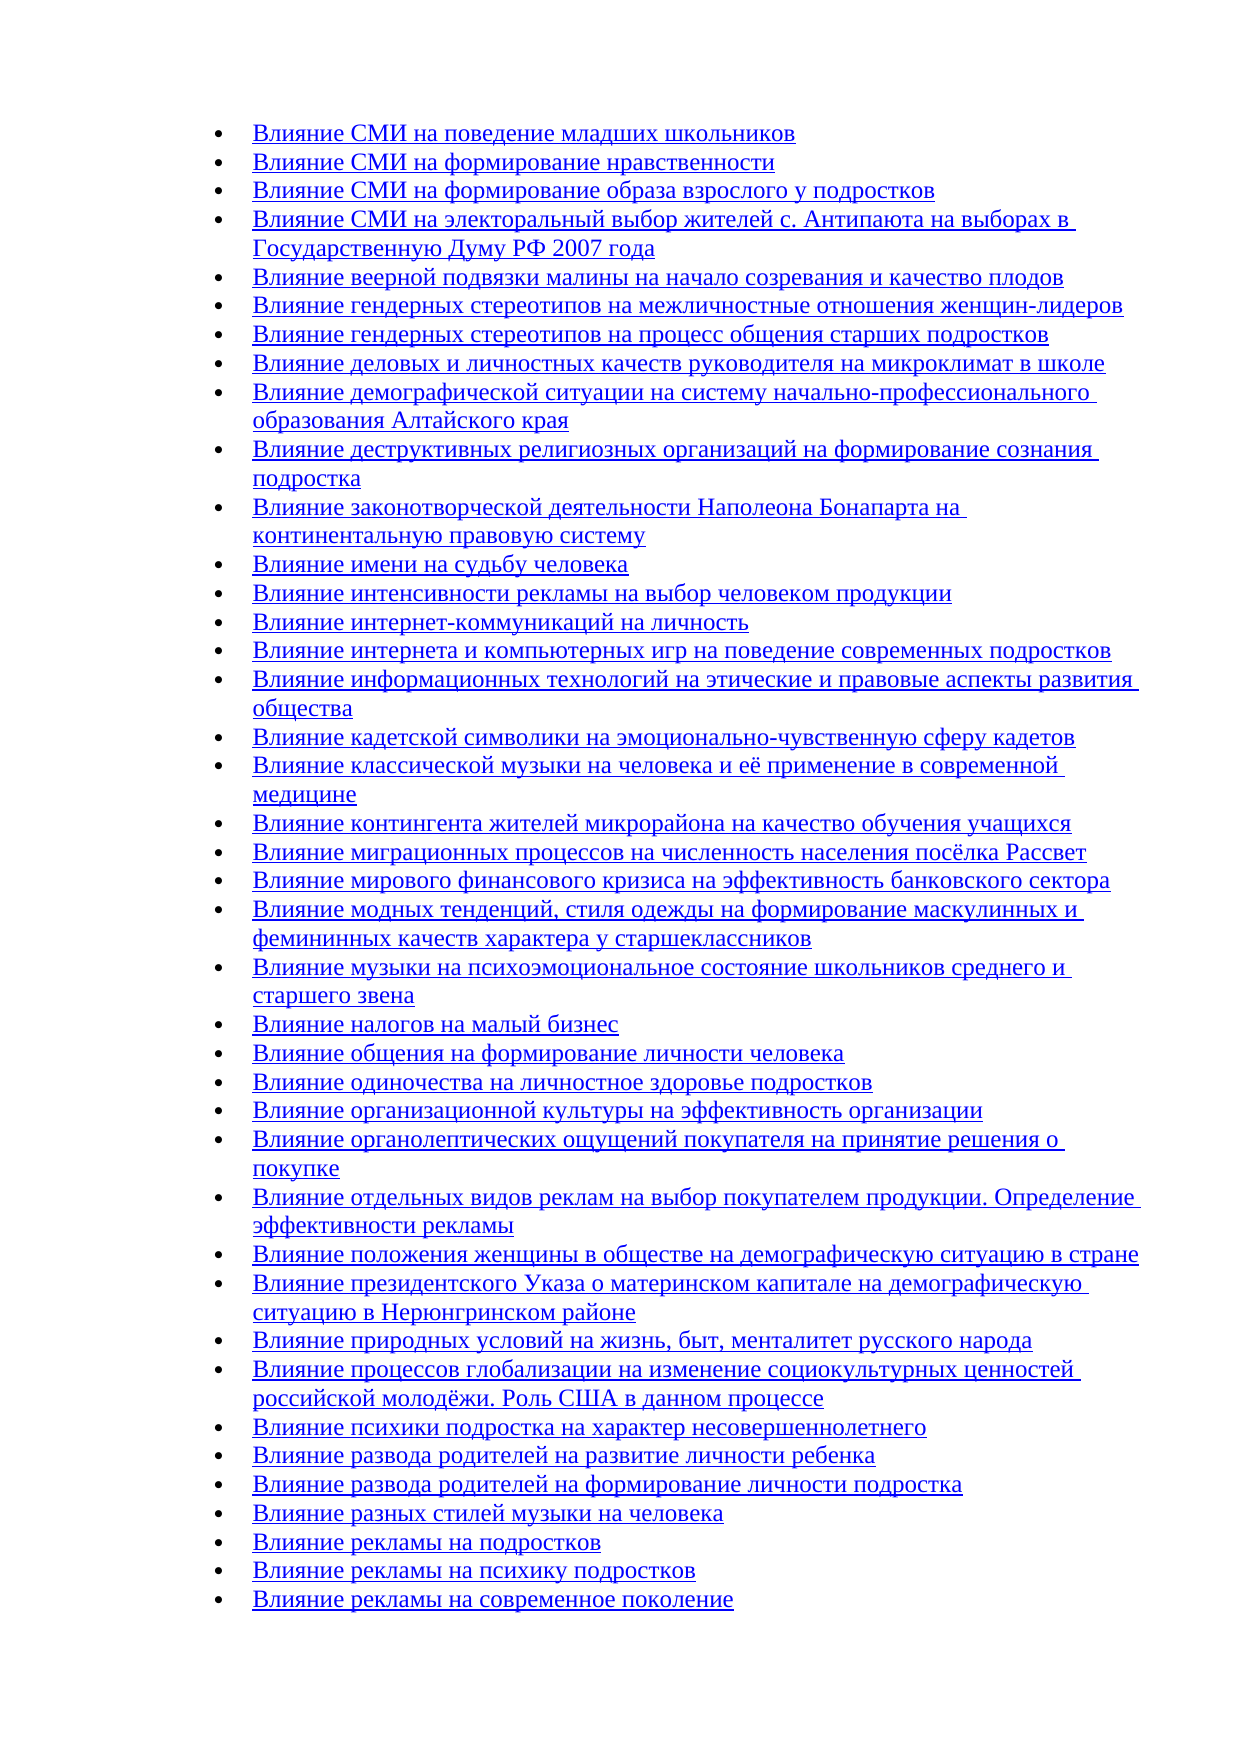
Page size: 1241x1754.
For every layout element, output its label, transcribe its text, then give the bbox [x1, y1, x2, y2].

list Влияние мирового финансового кризиса на эффективность банковского сектора [215, 866, 1152, 894]
list Влияние модных тенденций, стиля одежды на формирование маскулинных и фемининных качеств характера у старшеклассников [215, 894, 1152, 952]
list Влияние СМИ на электоральный выбор жителей с. Антипаюта на выборах в Государственную Думу РФ 2007 года [215, 204, 1152, 262]
list Влияние миграционных процессов на численность населения посёлка Рассвет [215, 837, 1152, 866]
list Влияние процессов глобализации на изменение социокультурных ценностей российской молодёжи. Роль США в данном процессе [215, 1354, 1152, 1412]
list Влияние гендерных стереотипов на процесс общения старших подростков [215, 319, 1152, 348]
list Влияние психики подростка на характер несовершеннолетнего [215, 1412, 1152, 1441]
list Влияние президентского Указа о материнском капитале на демографическую ситуацию в Нерюнгринском районе [215, 1268, 1152, 1326]
list Влияние информационных технологий на этические и правовые аспекты развития общества [215, 664, 1152, 722]
list Влияние интернета и компьютерных игр на поведение современных подростков [215, 636, 1152, 664]
list Влияние одиночества на личностное здоровье подростков [215, 1067, 1152, 1096]
list Влияние положения женщины в обществе на демографическую ситуацию в стране [215, 1239, 1152, 1268]
list Влияние веерной подвязки малины на начало созревания и качество плодов [215, 262, 1152, 291]
list Влияние общения на формирование личности человека [215, 1038, 1152, 1067]
list Влияние СМИ на поведение младших школьников [215, 118, 1152, 147]
list Влияние демографической ситуации на систему начально-профессионального образования Алтайского края [215, 377, 1152, 434]
list Влияние органолептических ощущений покупателя на принятие решения о покупке [215, 1124, 1152, 1182]
list Влияние развода родителей на развитие личности ребенка [215, 1441, 1152, 1469]
list Влияние разных стилей музыки на человека [215, 1498, 1152, 1527]
list Влияние музыки на психоэмоциональное состояние школьников среднего и старшего звена [215, 952, 1152, 1009]
list Влияние деловых и личностных качеств руководителя на микроклимат в школе [215, 348, 1152, 377]
list Влияние интернет-коммуникаций на личность [215, 607, 1152, 636]
list Влияние налогов на малый бизнес [215, 1009, 1152, 1038]
list Влияние развода родителей на формирование личности подростка [215, 1469, 1152, 1498]
list Влияние отдельных видов реклам на выбор покупателем продукции. Определение эффективности рекламы [215, 1182, 1152, 1239]
list Влияние организационной культуры на эффективность организации [215, 1096, 1152, 1124]
list Влияние СМИ на формирование образа взрослого у подростков [215, 176, 1152, 204]
list Влияние законотворческой деятельности Наполеона Бонапарта на континентальную правовую систему [215, 492, 1152, 549]
list Влияние рекламы на современное поколение [215, 1584, 1152, 1613]
list Влияние гендерных стереотипов на межличностные отношения женщин-лидеров [215, 291, 1152, 319]
list Влияние рекламы на подростков [215, 1527, 1152, 1556]
list Влияние деструктивных религиозных организаций на формирование сознания подростка [215, 434, 1152, 492]
list Влияние природных условий на жизнь, быт, менталитет русского народа [215, 1326, 1152, 1354]
list Влияние имени на судьбу человека [215, 549, 1152, 578]
list Влияние контингента жителей микрорайона на качество обучения учащихся [215, 808, 1152, 837]
list Влияние рекламы на психику подростков [215, 1556, 1152, 1584]
list Влияние классической музыки на человека и её применение в современной медицине [215, 751, 1152, 808]
list Влияние СМИ на формирование нравственности [215, 147, 1152, 176]
list Влияние интенсивности рекламы на выбор человеком продукции [215, 578, 1152, 607]
list Влияние кадетской символики на эмоционально-чувственную сферу кадетов [215, 722, 1152, 751]
